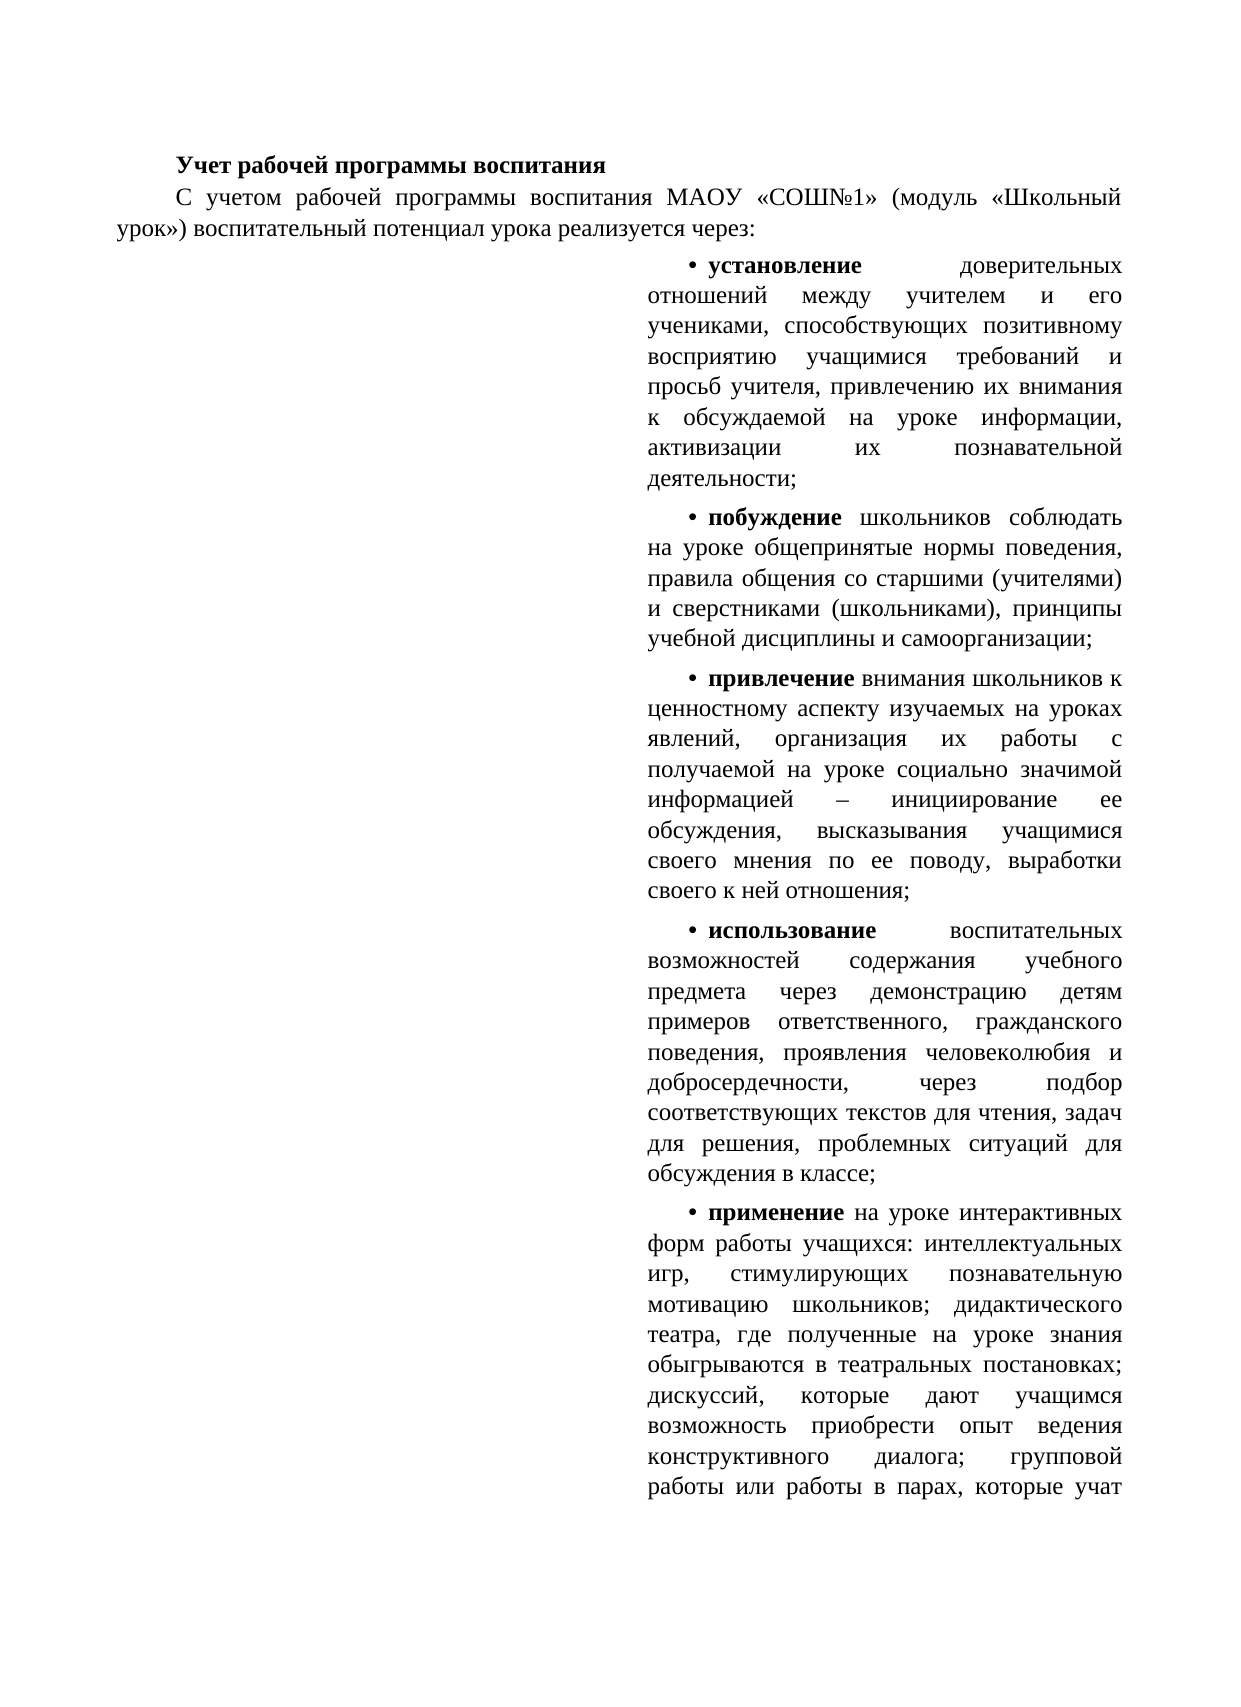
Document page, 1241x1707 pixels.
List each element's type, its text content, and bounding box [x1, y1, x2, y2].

text Учет рабочей программы воспитания [175, 150, 1122, 179]
list побуждение школьников соблюдать на уроке общепринятые нормы поведения, правила общения со старшими (учителями) и сверстниками (школьниками), принципы учебной дисциплины и самоорганизации; [647, 502, 1122, 652]
list установление доверительных отношений между учителем и его учениками, способствующих позитивному восприятию учащимися требований и просьб учителя, привлечению их внимания к обсуждаемой на уроке информации, активизации их познавательной деятельности; [647, 249, 1122, 491]
text С учетом рабочей программы воспитания МАОУ «СОШ№1» (модуль «Школьный урок») воспитательный потенциал урока реализуется через: [116, 182, 1122, 241]
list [647, 1197, 1122, 1500]
list использование воспитательных возможностей содержания учебного предмета через демонстрацию детям примеров ответственного, гражданского поведения, проявления человеколюбия и добросердечности, через подбор соответствующих текстов для чтения, задач для решения, проблемных ситуаций для обсуждения в классе; [647, 915, 1122, 1187]
list привлечение внимания школьников к ценностному аспекту изучаемых на уроках явлений, организация их работы с получаемой на уроке социально значимой информацией – инициирование ее обсуждения, высказывания учащимися своего мнения по ее поводу, выработки своего к ней отношения; [647, 663, 1122, 904]
